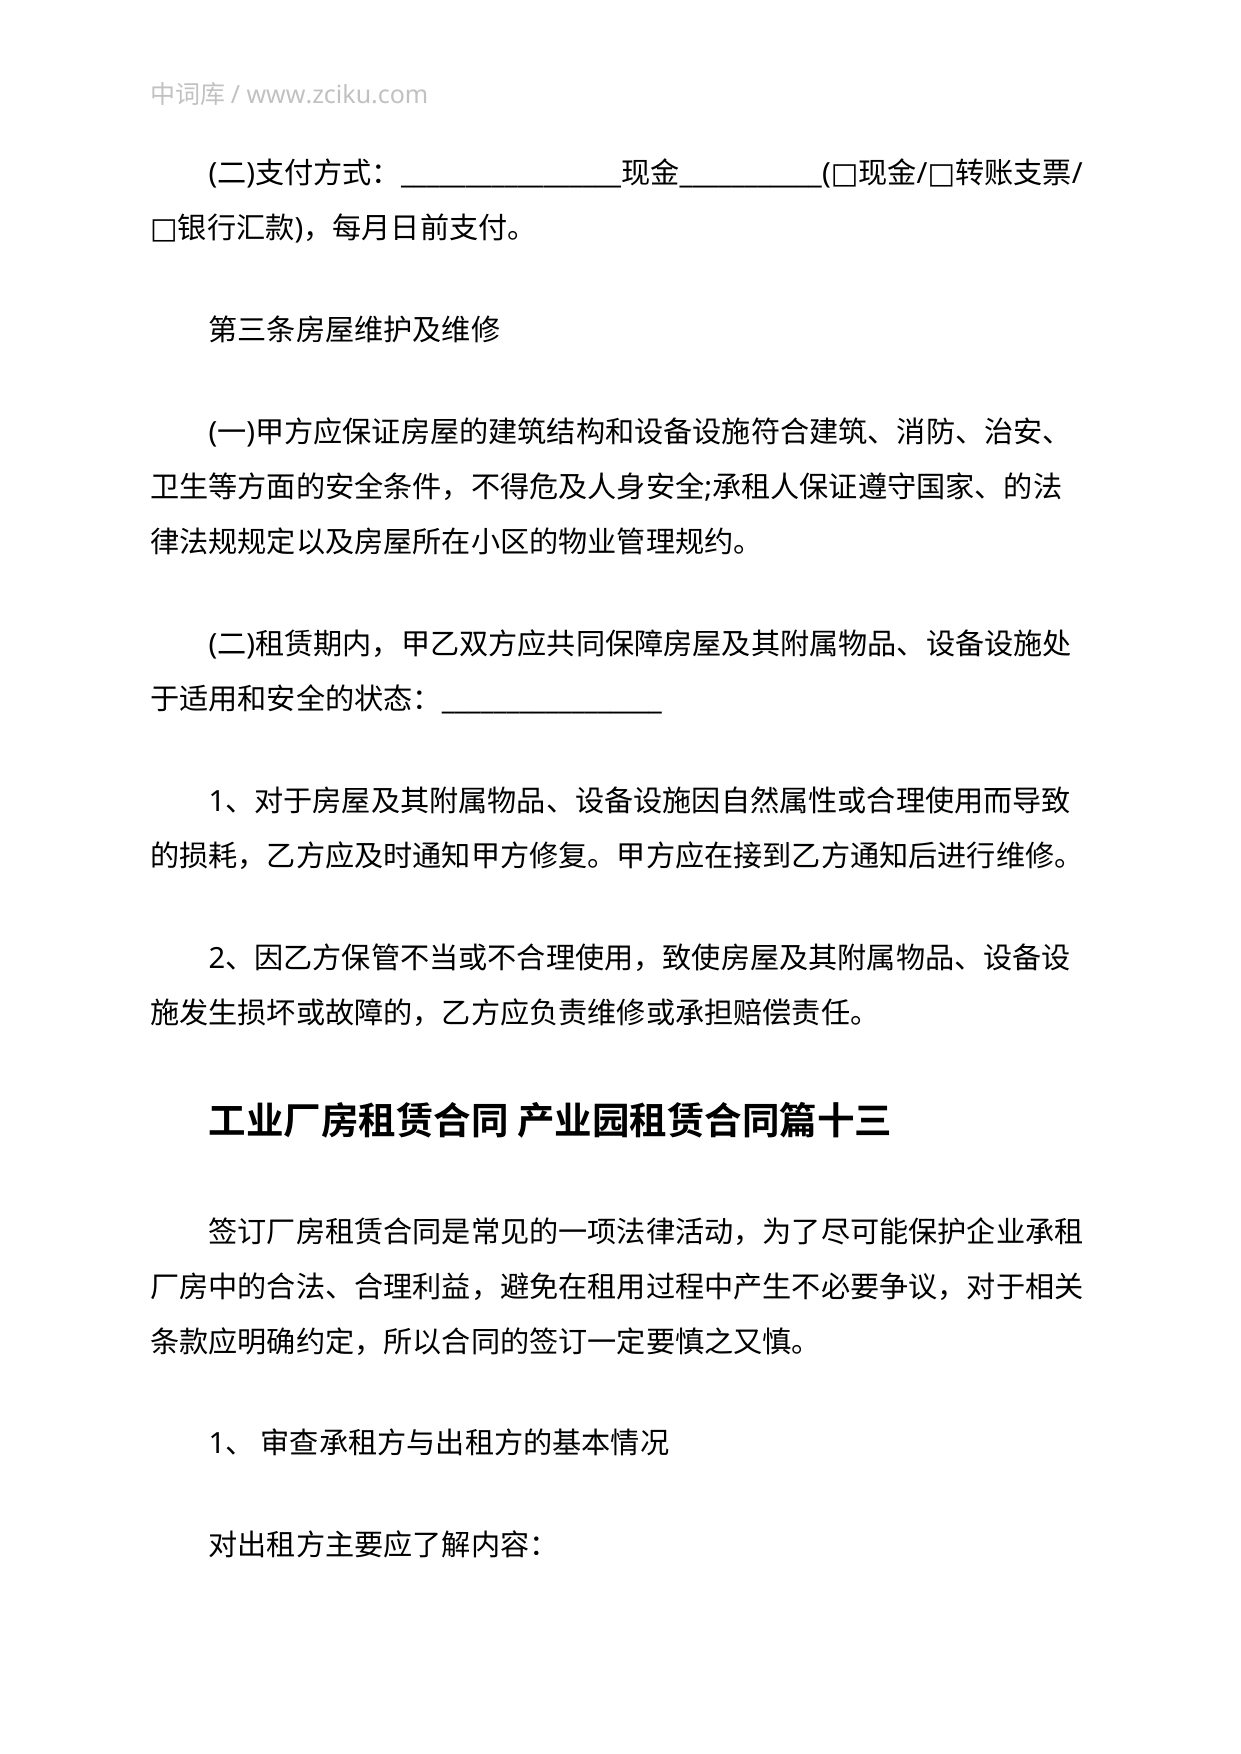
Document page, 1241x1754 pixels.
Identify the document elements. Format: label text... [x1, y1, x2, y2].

text (一)甲方应保证房屋的建筑结构和设备设施符合建筑、消防、治安、卫生等方面的安全条件，不得危及人身安全;承租人保证遵守国家、的法律法规规定以及房屋所在小区的物业管理规约。 [150, 409, 1090, 561]
text 1、 审查承租方与出租方的基本情况 [150, 1420, 1090, 1462]
text 对出租方主要应了解内容： [150, 1522, 1090, 1564]
text 第三条房屋维护及维修 [150, 307, 1090, 349]
text 签订厂房租赁合同是常见的一项法律活动，为了尽可能保护企业承租厂房中的合法、合理利益，避免在租用过程中产生不必要争议，对于相关条款应明确约定，所以合同的签订一定要慎之又慎。 [150, 1208, 1090, 1361]
text 2、因乙方保管不当或不合理使用，致使房屋及其附属物品、设备设施发生损坏或故障的，乙方应负责维修或承担赔偿责任。 [150, 934, 1090, 1032]
text (二)租赁期内，甲乙双方应共同保障房屋及其附属物品、设备设施处于适用和安全的状态：_________________ [150, 621, 1090, 718]
text 1、对于房屋及其附属物品、设备设施因自然属性或合理使用而导致的损耗，乙方应及时通知甲方修复。甲方应在接到乙方通知后进行维修。 [150, 777, 1090, 875]
text 工业厂房租赁合同 产业园租赁合同篇十三 [150, 1091, 1090, 1145]
text (二)支付方式：_________________现金___________(□现金/□转账支票/□银行汇款)，每月日前支付。 [150, 150, 1090, 247]
